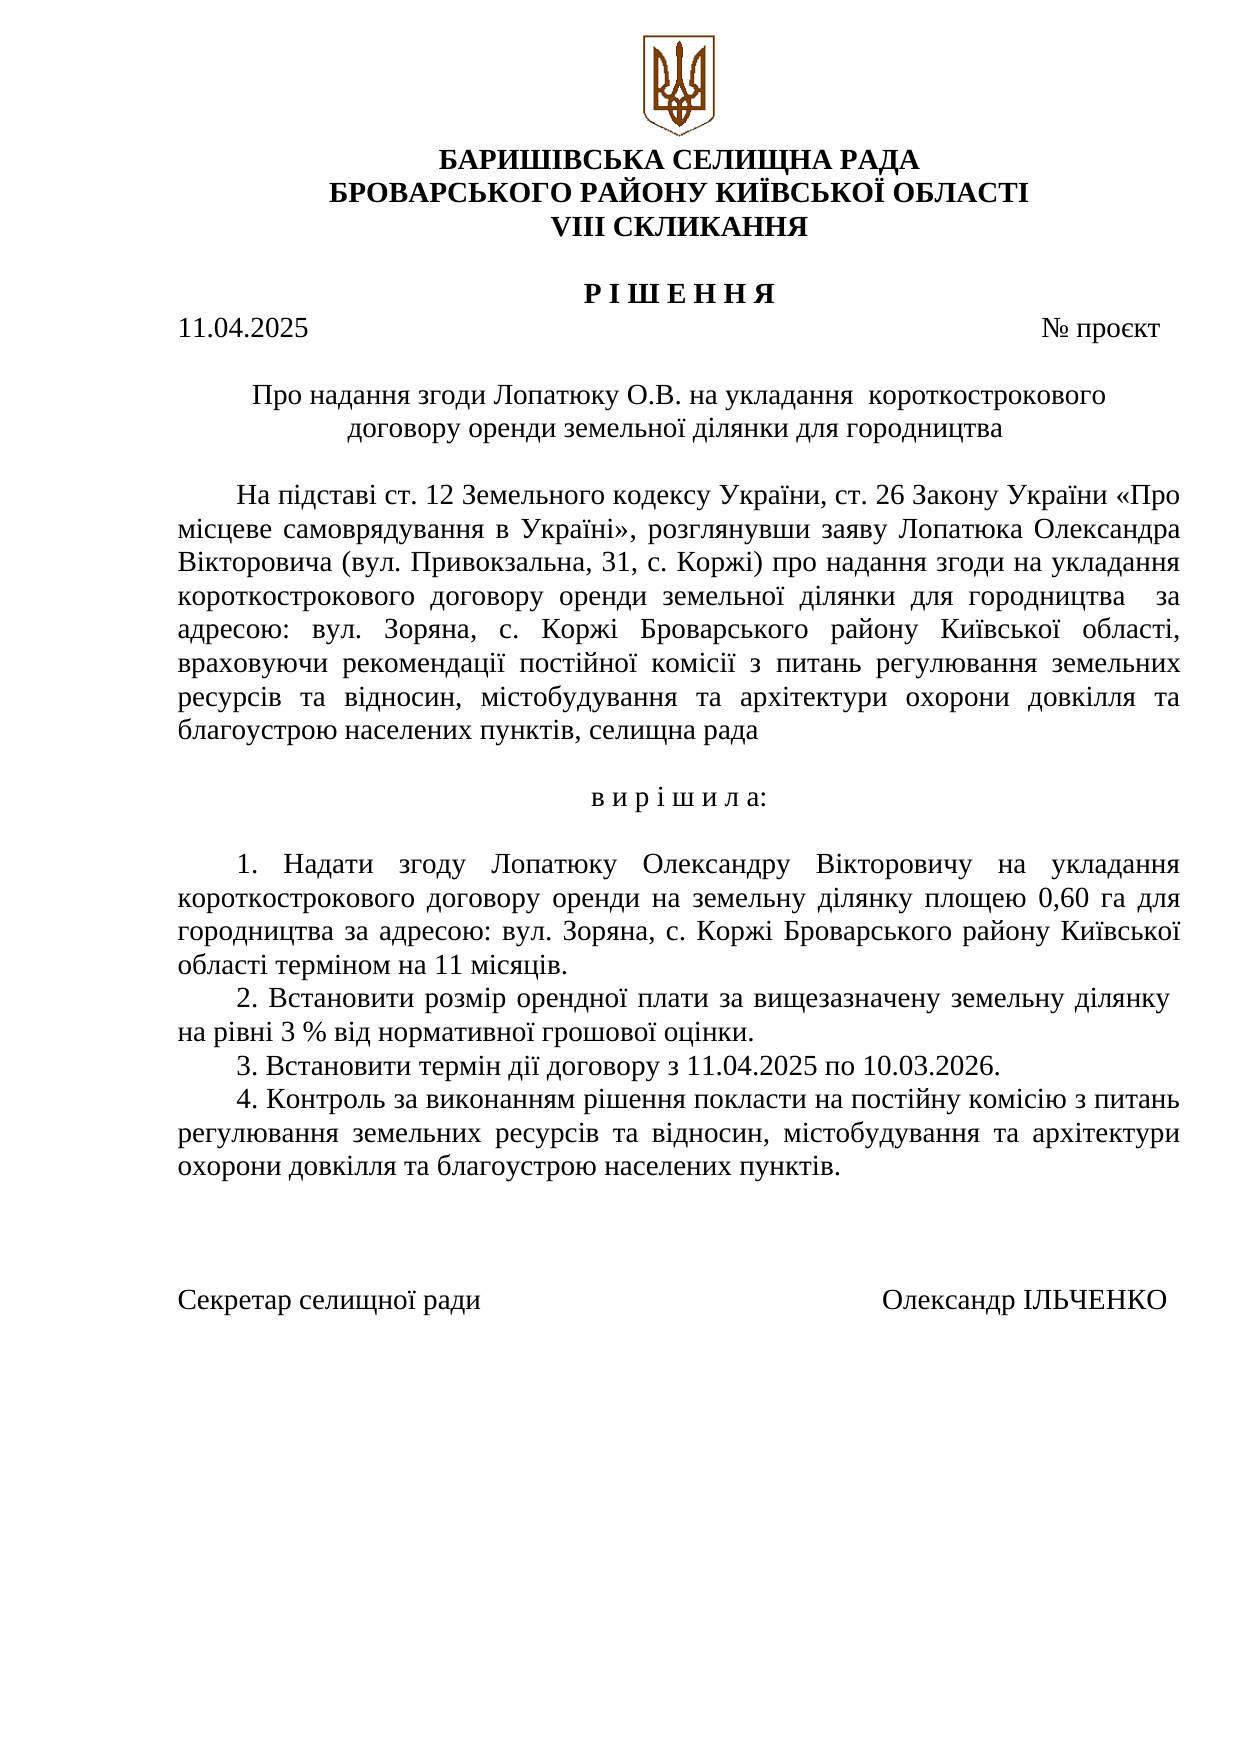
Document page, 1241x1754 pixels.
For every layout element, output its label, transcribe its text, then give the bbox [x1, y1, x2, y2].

text 4. Контроль за виконанням рішення покласти на постійну комісію з питань регулювання земельних ресурсів та відносин, містобудування та архітектури охорони довкілля та благоустрою населених пунктів. [177, 1081, 1181, 1182]
picture [636, 29, 722, 142]
text в и р і ш и л а: [177, 779, 1181, 813]
text 2. Встановити розмір орендної плати за вищезазначену земельну ділянку на рівні 3 % від нормативної грошової оцінки. [177, 981, 1181, 1048]
text 3. Встановити термін дії договору з 11.04.2025 по 10.03.2026. [177, 1048, 1181, 1081]
text 11.04.2025 № проєкт [177, 310, 1181, 343]
text Р І Ш Е Н Н Я [177, 276, 1181, 310]
text 1. Надати згоду Лопатюку Олександру Вікторовичу на укладання короткострокового договору оренди на земельну ділянку площею 0,60 га для городництва за адресою: вул. Зоряна, с. Коржі Броварського району Київської області терміном на 11 місяців. [177, 846, 1181, 981]
text БРОВАРСЬКОГО РАЙОНУ КИЇВСЬКОЇ ОБЛАСТІ [177, 176, 1181, 209]
text БАРИШІВСЬКА СЕЛИЩНА РАДА [177, 142, 1181, 176]
text Про надання згоди Лопатюку О.В. на укладання короткострокового [177, 377, 1181, 410]
text договору оренди земельної ділянки для городництва [177, 410, 1181, 444]
text На підставі ст. 12 Земельного кодексу України, ст. 26 Закону України «Про місцеве самоврядування в Україні», розглянувши заяву Лопатюка Олександра Вікторовича (вул. Привокзальна, 31, с. Коржі) про надання згоди на укладання короткострокового договору оренди земельної ділянки для городництва за адресою: вул. Зоряна, с. Коржі Броварського району Київської області, враховуючи рекомендації постійної комісії з питань регулювання земельних ресурсів та відносин, містобудування та архітектури охорони довкілля та благоустрою населених пунктів, селищна рада [177, 477, 1181, 746]
text VIII СКЛИКАННЯ [177, 209, 1181, 243]
text Секретар селищної ради Олександр ІЛЬЧЕНКО [177, 1282, 1181, 1316]
